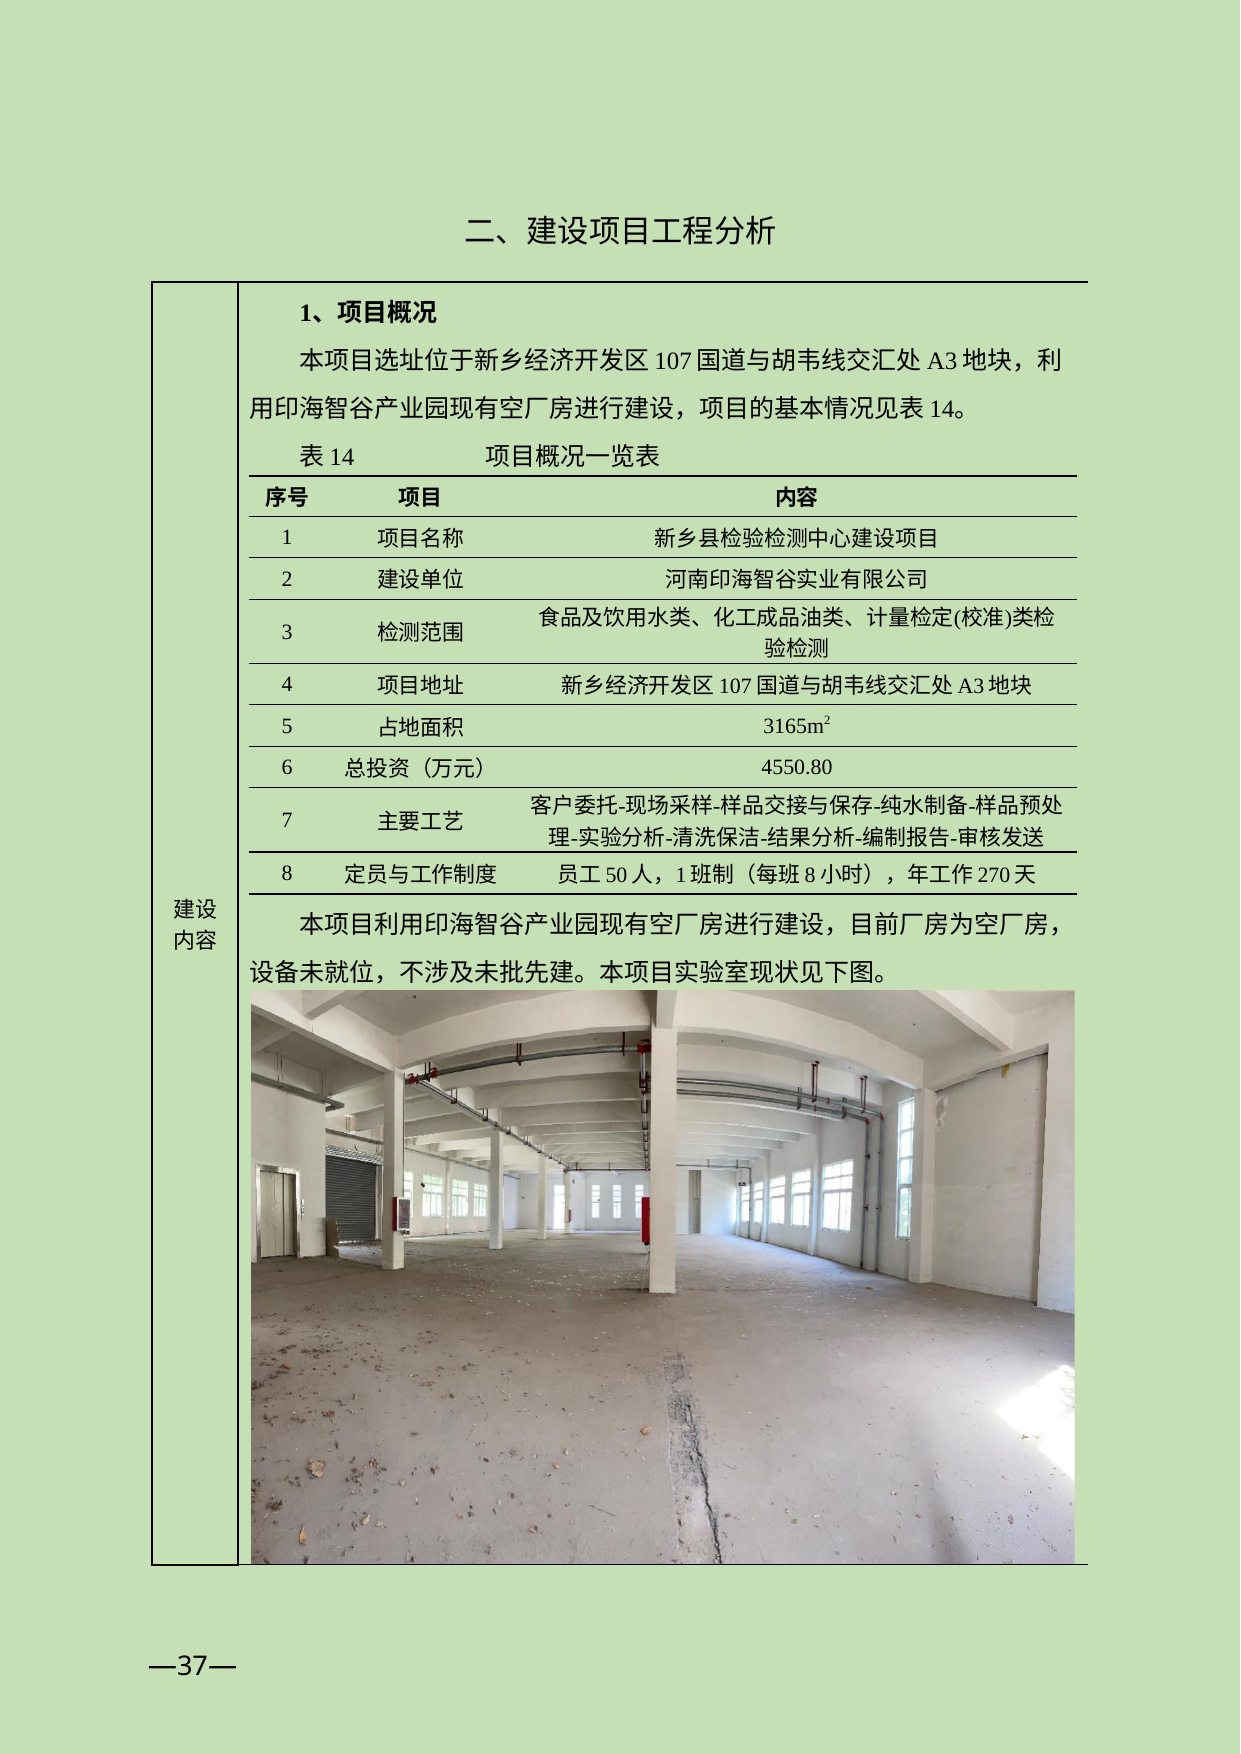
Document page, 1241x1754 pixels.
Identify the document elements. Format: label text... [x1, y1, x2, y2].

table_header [239, 283, 1088, 1564]
table_header 建设内容 [153, 283, 237, 1564]
picture [251, 990, 1075, 1564]
text 二、建设项目工程分析 [148, 206, 1092, 252]
